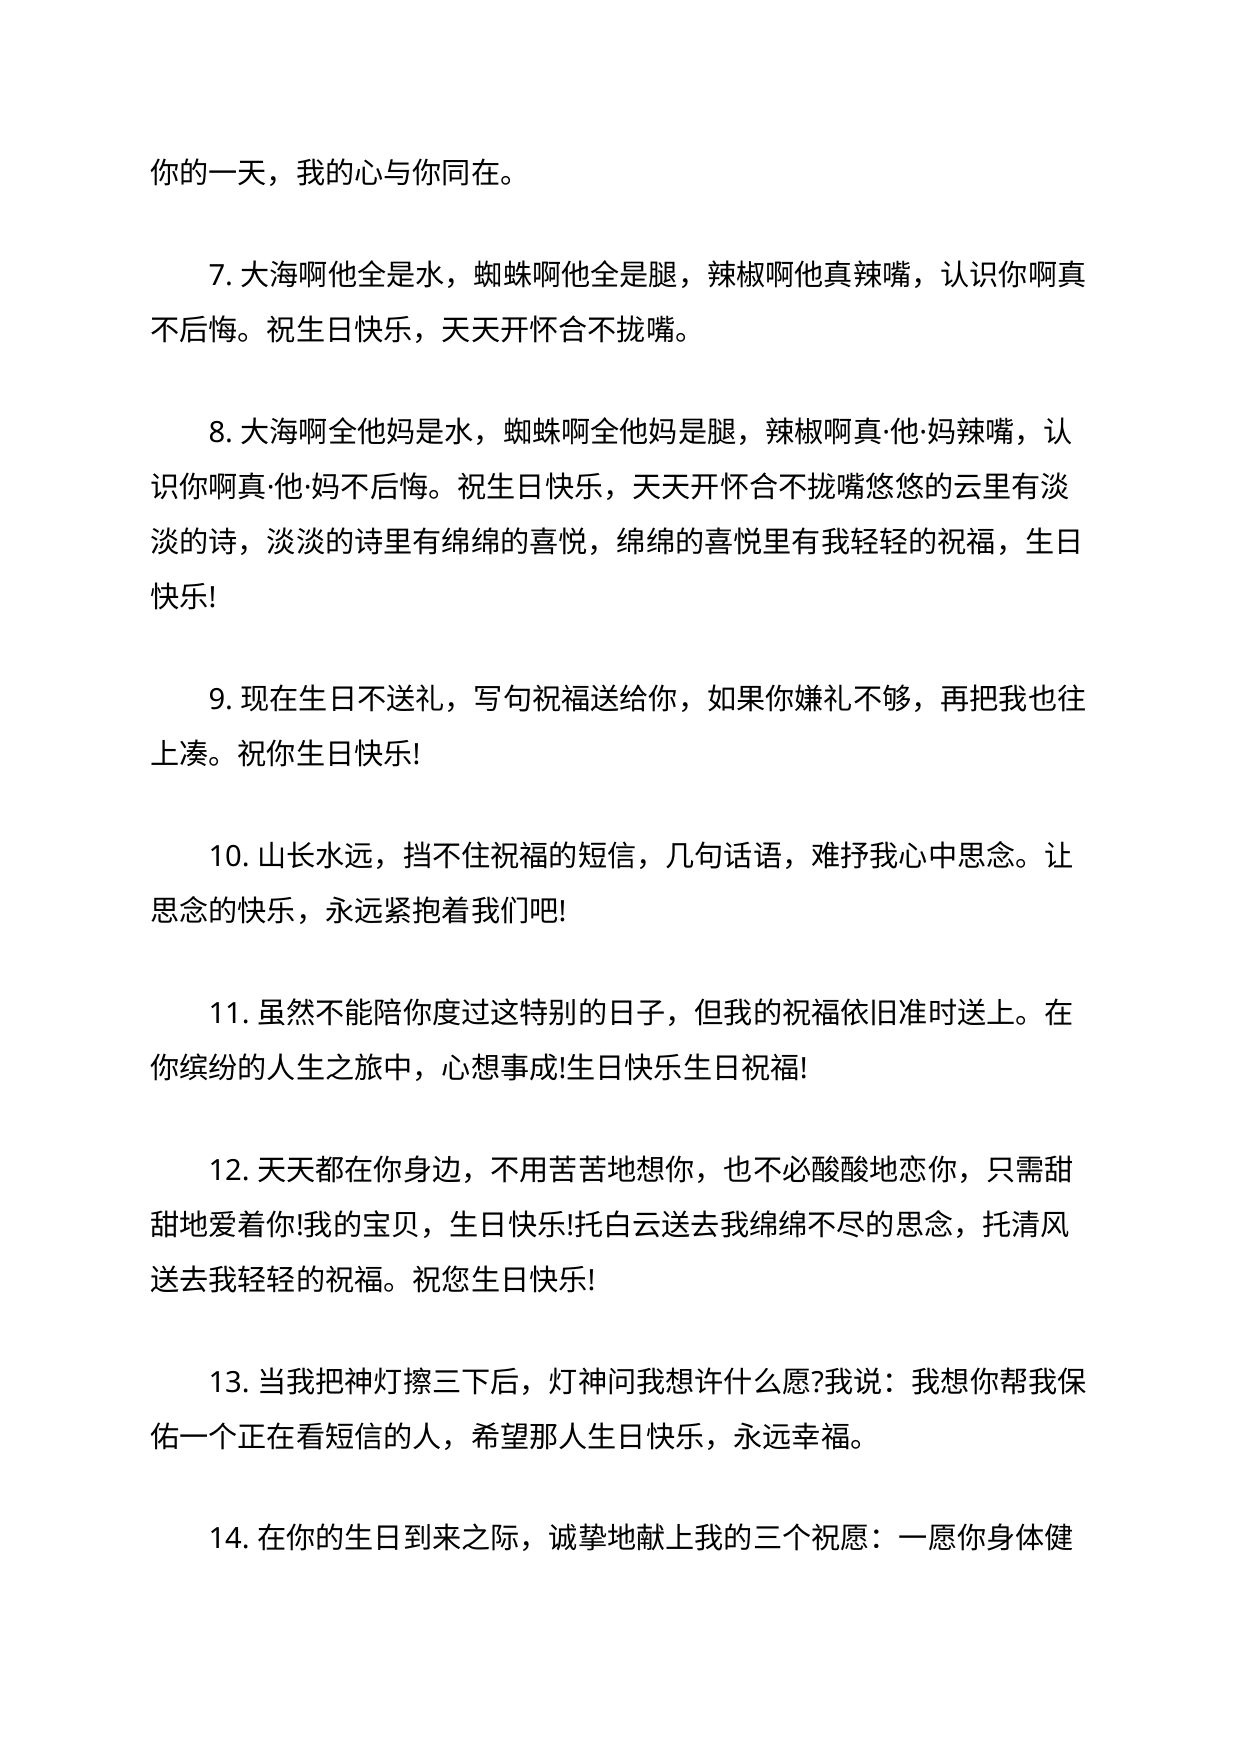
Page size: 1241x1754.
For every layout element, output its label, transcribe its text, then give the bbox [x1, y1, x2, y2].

text 8. 大海啊全他妈是水，蜘蛛啊全他妈是腿，辣椒啊真·他·妈辣嘴，认识你啊真·他·妈不后悔。祝生日快乐，天天开怀合不拢嘴悠悠的云里有淡淡的诗，淡淡的诗里有绵绵的喜悦，绵绵的喜悦里有我轻轻的祝福，生日快乐! [150, 408, 1090, 616]
text 9. 现在生日不送礼，写句祝福送给你，如果你嫌礼不够，再把我也往上凑。祝你生日快乐! [150, 675, 1090, 773]
text 11. 虽然不能陪你度过这特别的日子，但我的祝福依旧准时送上。在你缤纷的人生之旅中，心想事成!生日快乐生日祝福! [150, 989, 1090, 1087]
text 13. 当我把神灯擦三下后，灯神问我想许什么愿?我说：我想你帮我保佑一个正在看短信的人，希望那人生日快乐，永远幸福。 [150, 1358, 1090, 1456]
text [150, 150, 1090, 192]
text 7. 大海啊他全是水，蜘蛛啊他全是腿，辣椒啊他真辣嘴，认识你啊真不后悔。祝生日快乐，天天开怀合不拢嘴。 [150, 252, 1090, 349]
text 12. 天天都在你身边，不用苦苦地想你，也不必酸酸地恋你，只需甜甜地爱着你!我的宝贝，生日快乐!托白云送去我绵绵不尽的思念，托清风送去我轻轻的祝福。祝您生日快乐! [150, 1146, 1090, 1299]
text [150, 1515, 1090, 1557]
text 10. 山长水远，挡不住祝福的短信，几句话语，难抒我心中思念。让思念的快乐，永远紧抱着我们吧! [150, 832, 1090, 930]
